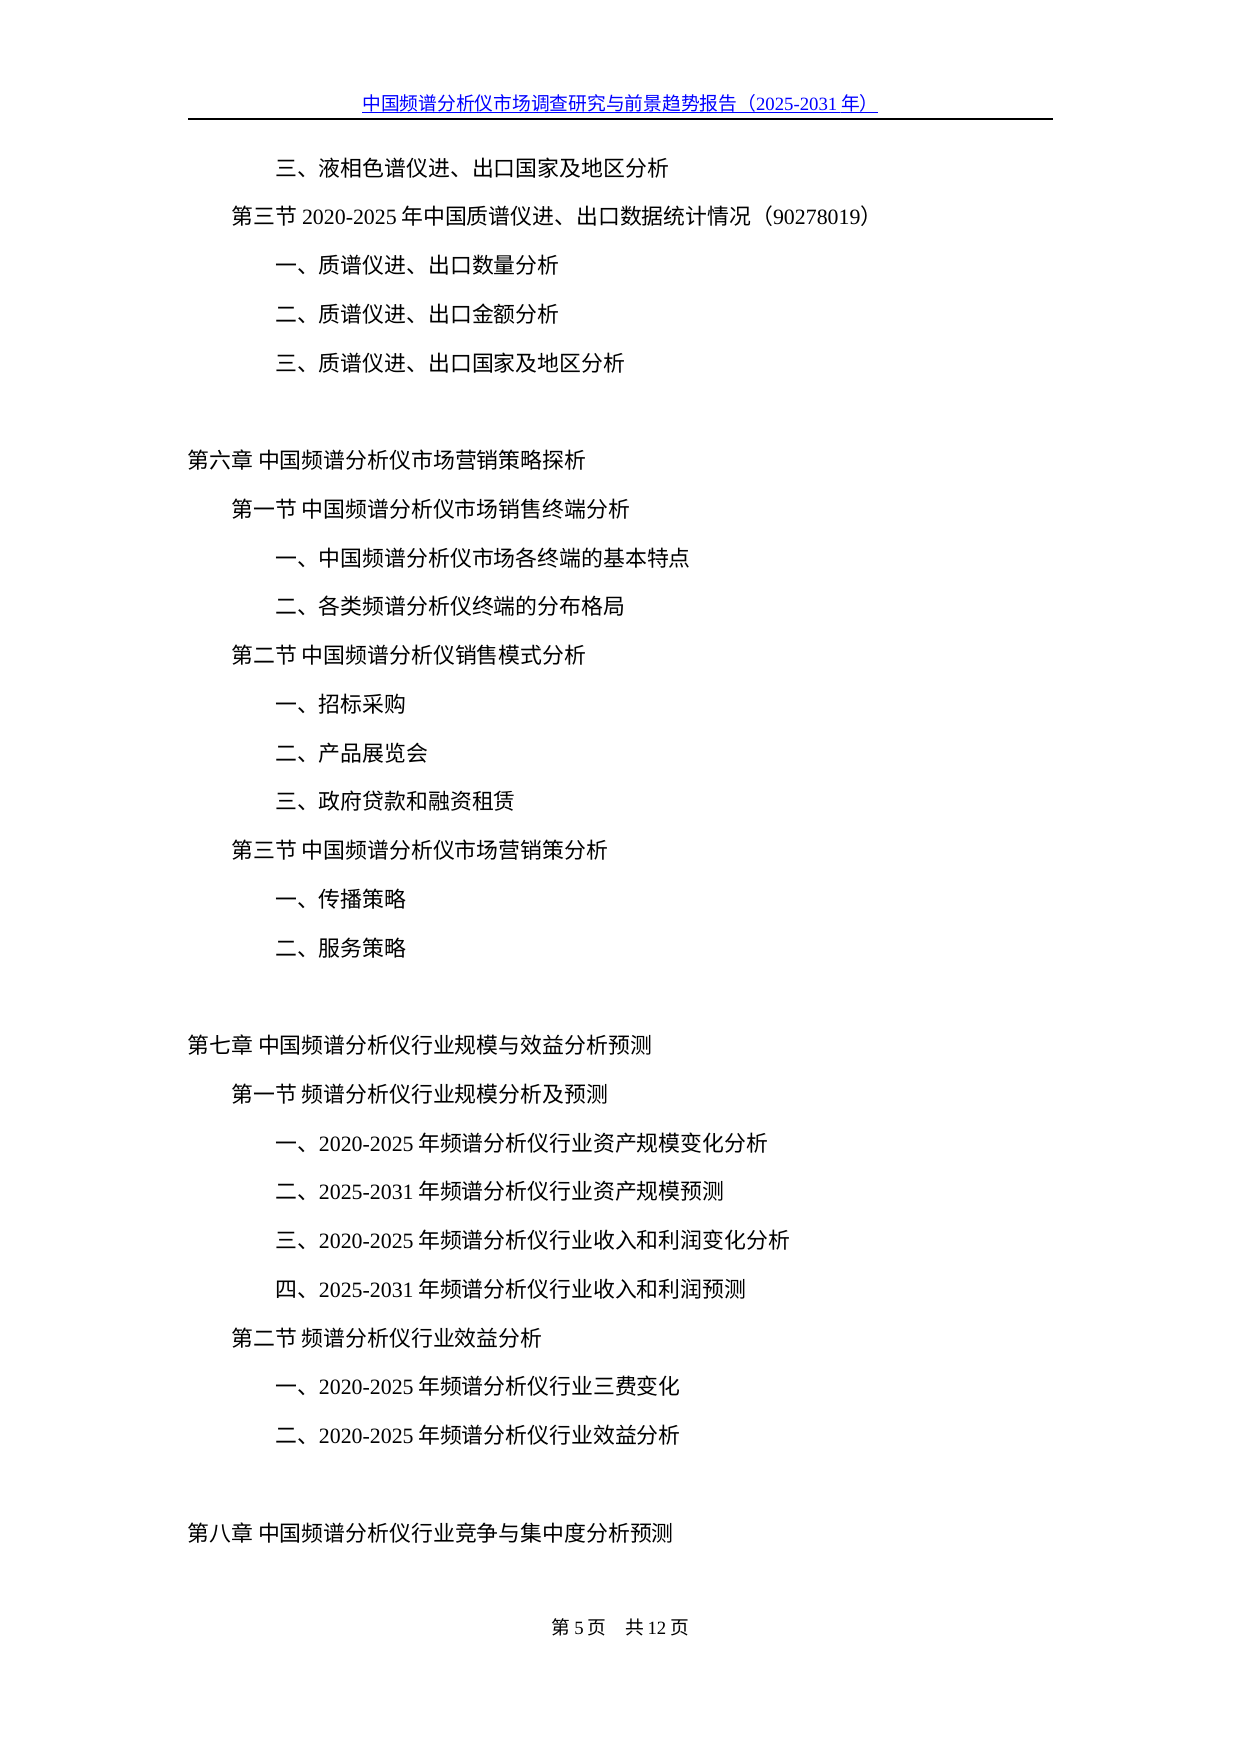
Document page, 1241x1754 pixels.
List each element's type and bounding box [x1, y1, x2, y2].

text [187, 150, 1053, 1548]
